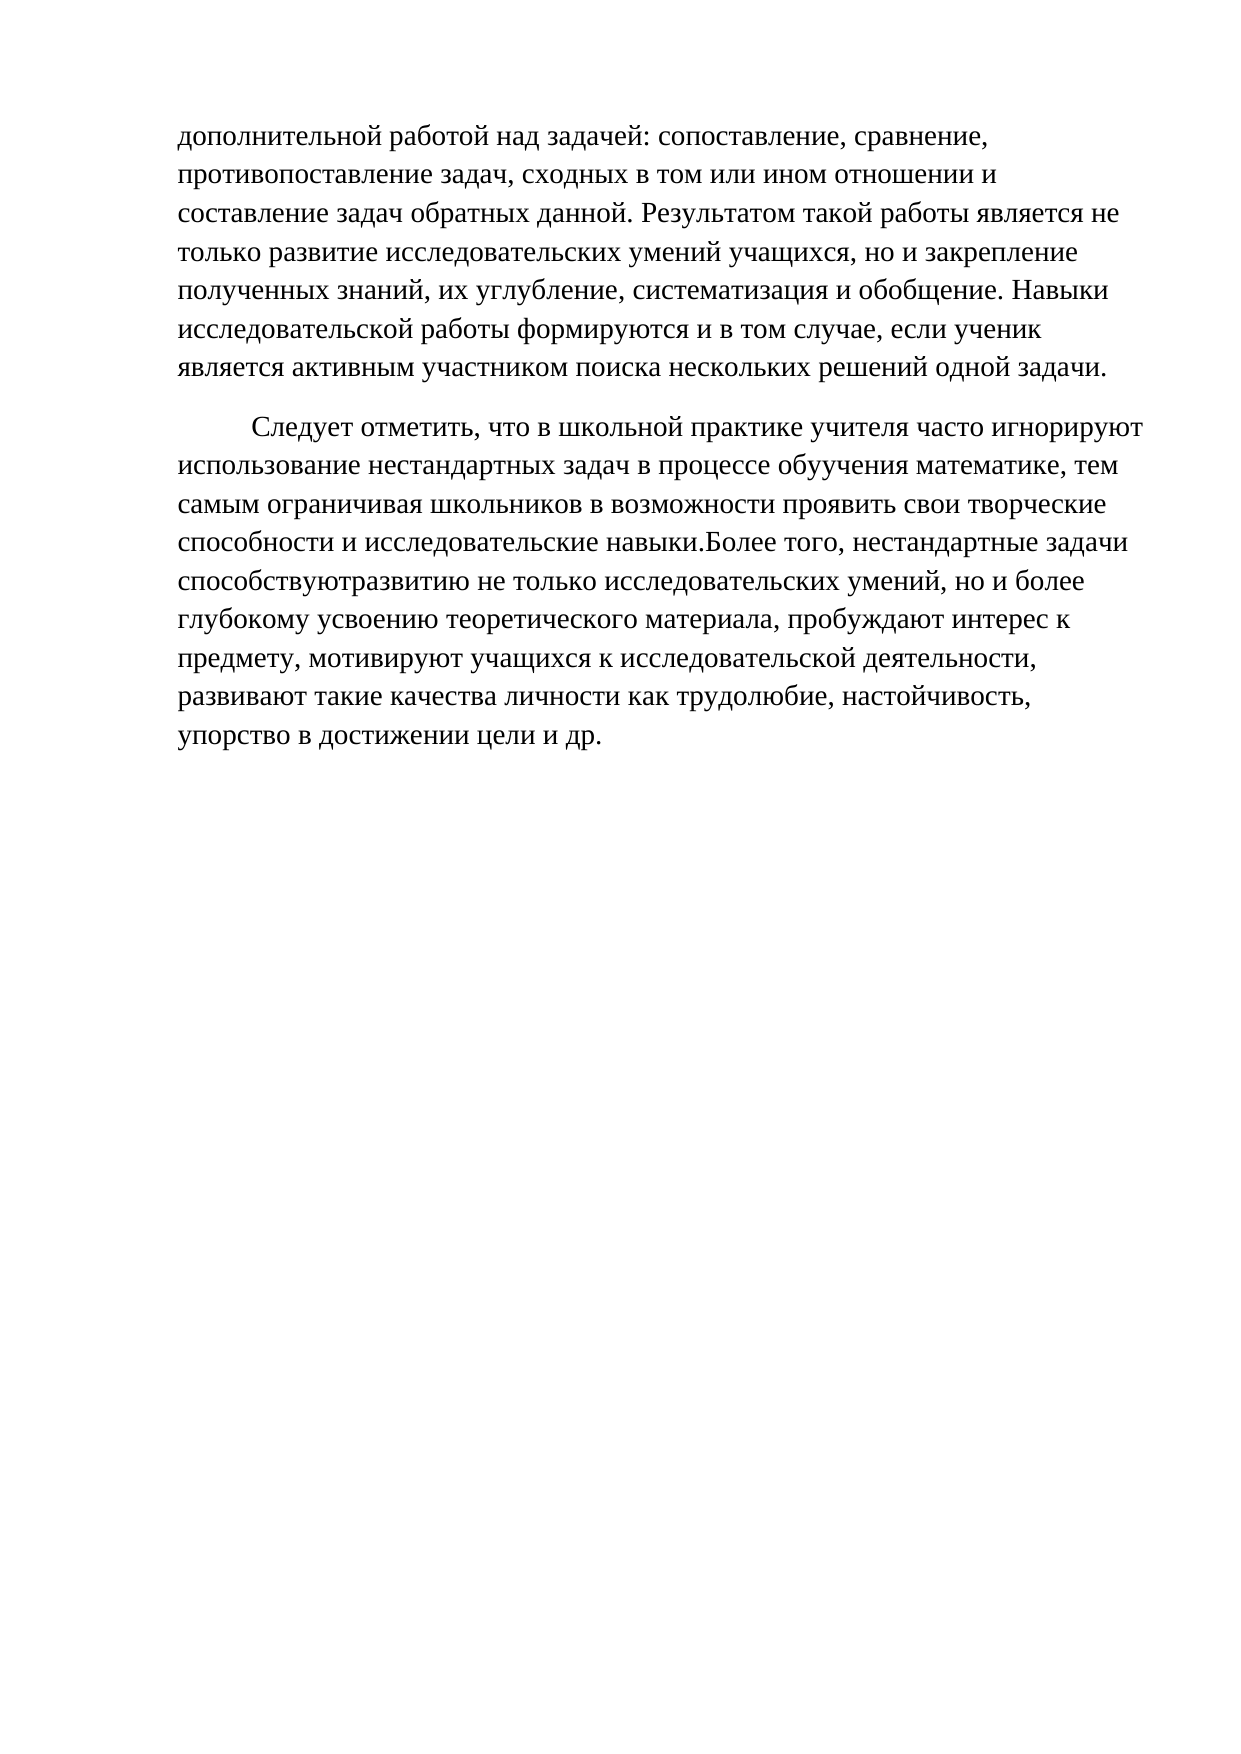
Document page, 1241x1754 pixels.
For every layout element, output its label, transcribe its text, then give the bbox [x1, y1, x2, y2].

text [177, 118, 1152, 383]
text Следует отметить, что в школьной практике учителя часто игнорируют использование нестандартных задач в процессе обуучения математике, тем самым ограничивая школьников в возможности проявить свои творческие способности и исследовательские навыки.Более того, нестандартные задачи способствуютразвитию не только исследовательских умений, но и более глубокому усвоению теоретического материала, пробуждают интерес к предмету, мотивируют учащихся к исследовательской деятельности, развивают такие качества личности как трудолюбие, настойчивость, упорство в достижении цели и др. [177, 409, 1152, 751]
